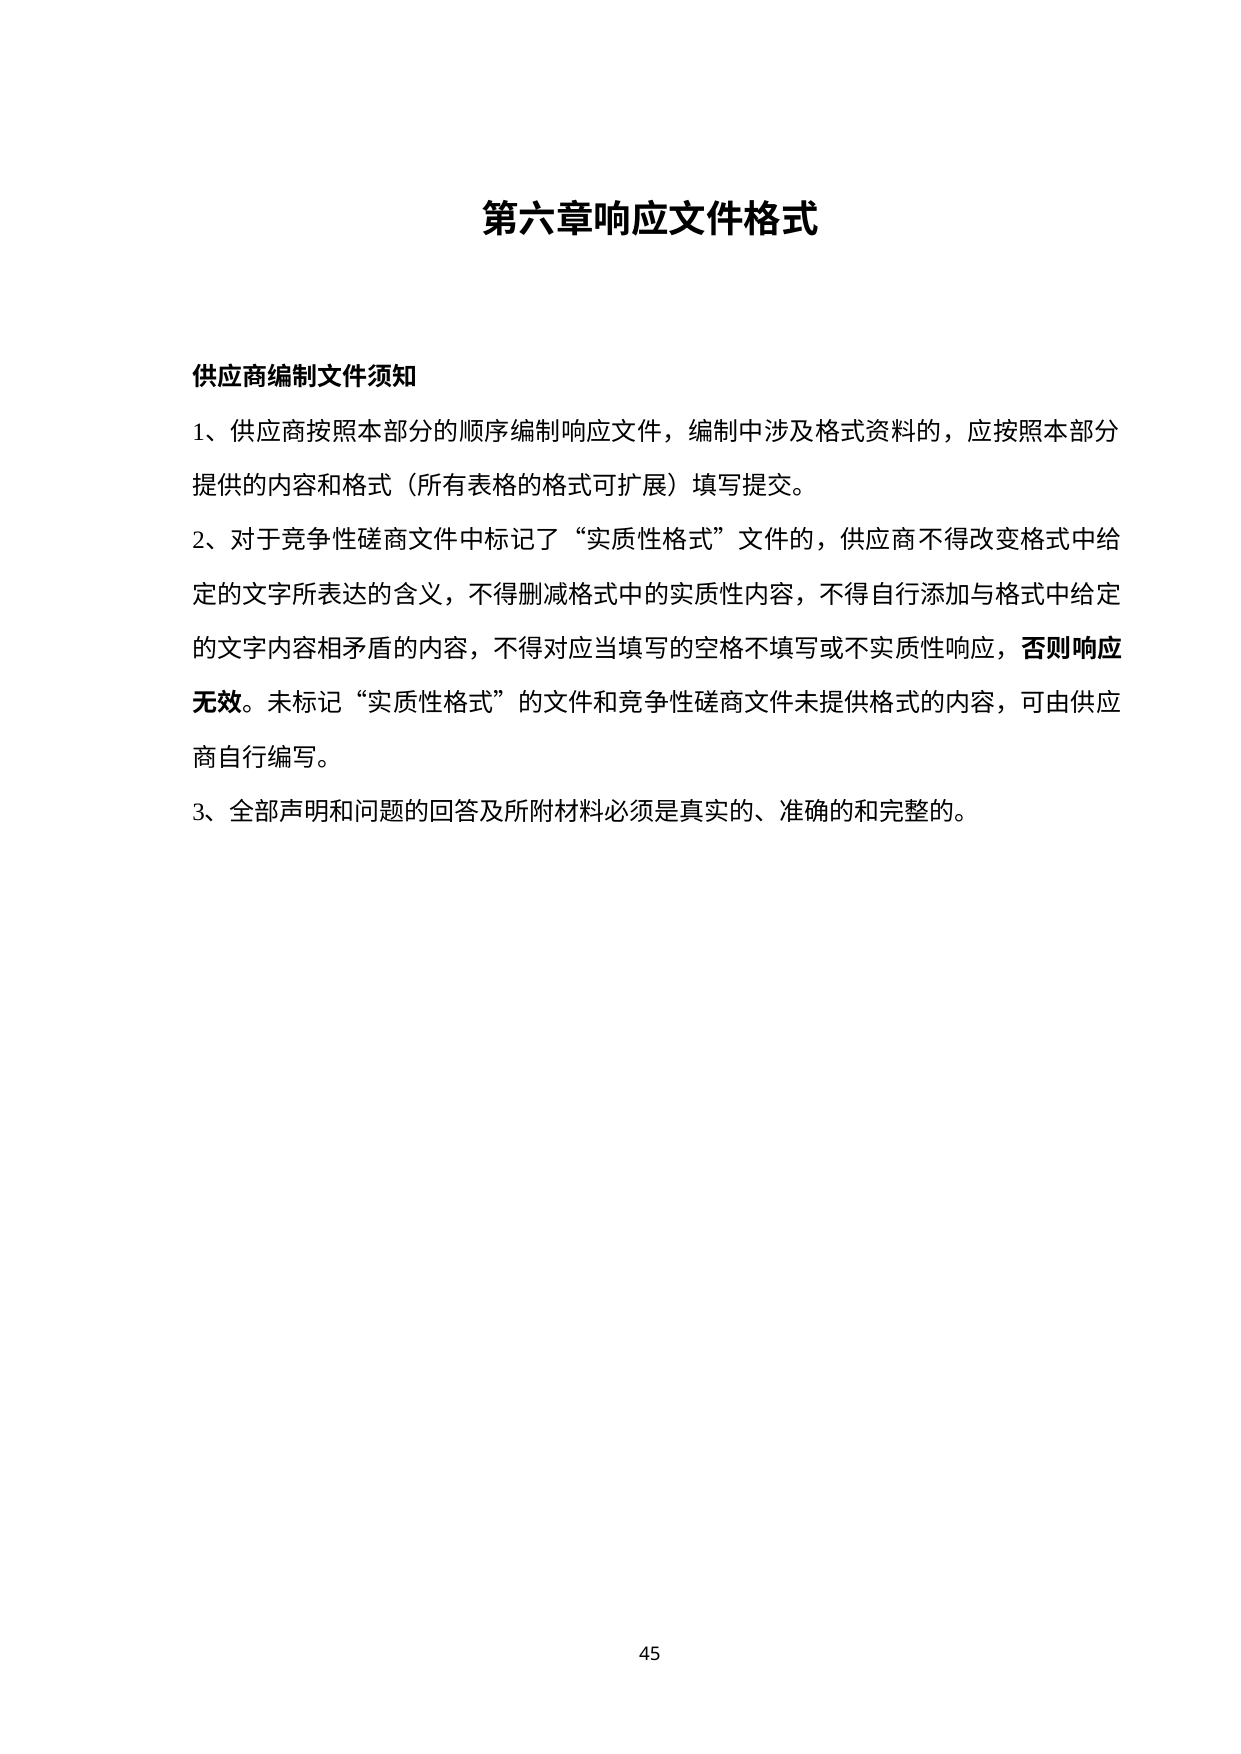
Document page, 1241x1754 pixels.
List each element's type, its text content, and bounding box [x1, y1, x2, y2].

text 3、全部声明和问题的回答及所附材料必须是真实的、准确的和完整的。 [192, 792, 1122, 828]
text 第六章响应文件格式 [177, 189, 1122, 243]
text 供应商编制文件须知 [192, 357, 1122, 393]
text 1、供应商按照本部分的顺序编制响应文件，编制中涉及格式资料的，应按照本部分提供的内容和格式（所有表格的格式可扩展）填写提交。 [192, 411, 1122, 502]
text 2、对于竞争性磋商文件中标记了“实质性格式”文件的，供应商不得改变格式中给定的文字所表达的含义，不得删减格式中的实质性内容，不得自行添加与格式中给定的文字内容相矛盾的内容，不得对应当填写的空格不填写或不实质性响应，否则响应无效。未标记“实质性格式”的文件和竞争性磋商文件未提供格式的内容，可由供应商自行编写。 [192, 520, 1122, 773]
